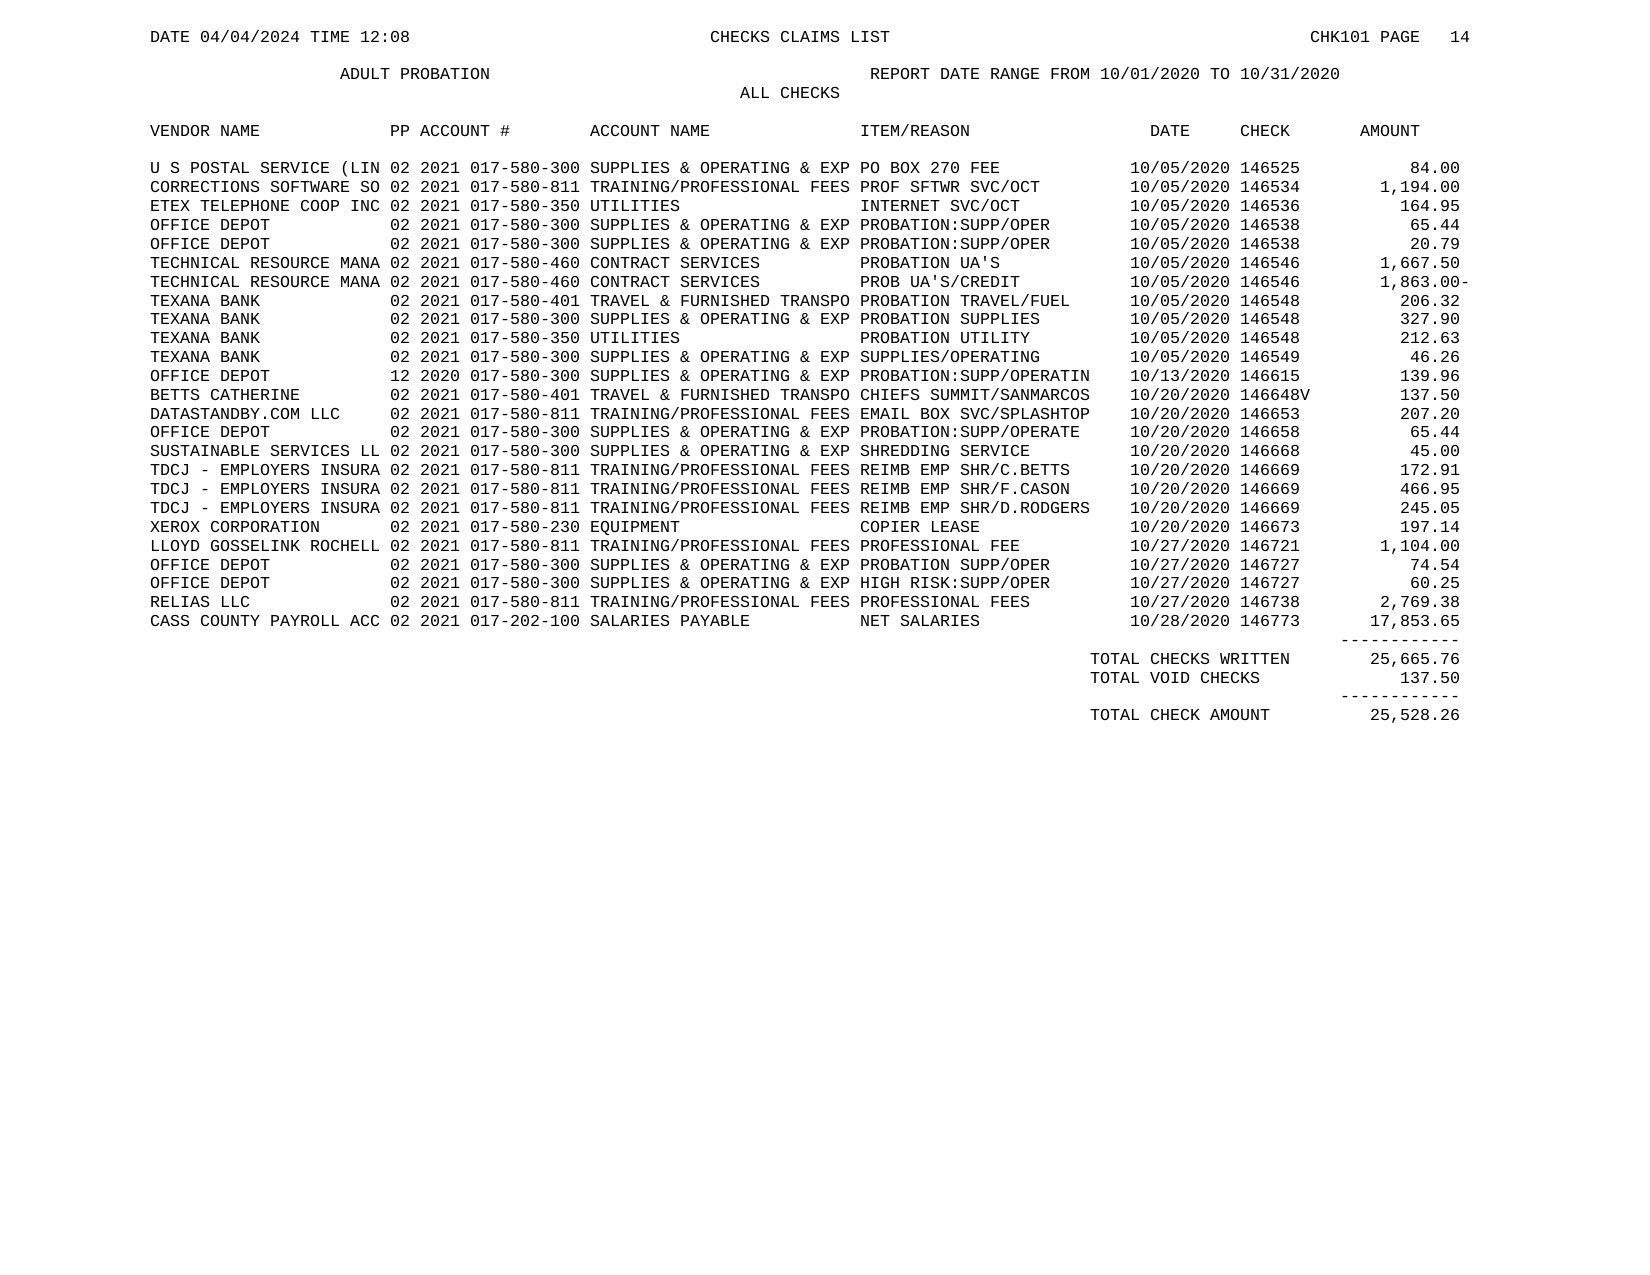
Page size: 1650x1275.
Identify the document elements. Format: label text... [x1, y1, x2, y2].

text U S POSTAL SERVICE (LIN 02 2021 017-580-300 SUPPLIES & OPERATING & EXP PO BOX 270 FEE 10/05/2020 146525 84.00 [150, 160, 1500, 179]
text OFFICE DEPOT 02 2021 017-580-300 SUPPLIES & OPERATING & EXP PROBATION:SUPP/OPERATE 10/20/2020 146658 65.44 [150, 424, 1500, 443]
text XEROX CORPORATION 02 2021 017-580-230 EQUIPMENT COPIER LEASE 10/20/2020 146673 197.14 [150, 518, 1500, 537]
text OFFICE DEPOT 12 2020 017-580-300 SUPPLIES & OPERATING & EXP PROBATION:SUPP/OPERATIN 10/13/2020 146615 139.96 [150, 367, 1500, 386]
text DATASTANDBY.COM LLC 02 2021 017-580-811 TRAINING/PROFESSIONAL FEES EMAIL BOX SVC/SPLASHTOP 10/20/2020 146653 207.20 [150, 405, 1500, 424]
text ADULT PROBATION REPORT DATE RANGE FROM 10/01/2020 TO 10/31/2020 [150, 66, 1500, 85]
text TEXANA BANK 02 2021 017-580-300 SUPPLIES & OPERATING & EXP SUPPLIES/OPERATING 10/05/2020 146549 46.26 [150, 349, 1500, 367]
text BETTS CATHERINE 02 2021 017-580-401 TRAVEL & FURNISHED TRANSPO CHIEFS SUMMIT/SANMARCOS 10/20/2020 146648V 137.50 [150, 386, 1500, 405]
text TECHNICAL RESOURCE MANA 02 2021 017-580-460 CONTRACT SERVICES PROB UA'S/CREDIT 10/05/2020 146546 1,863.00- [150, 273, 1500, 292]
text RELIAS LLC 02 2021 017-580-811 TRAINING/PROFESSIONAL FEES PROFESSIONAL FEES 10/27/2020 146738 2,769.38 [150, 594, 1500, 613]
text DATE 04/04/2024 TIME 12:08 CHECKS CLAIMS LIST CHK101 PAGE 14 [150, 28, 1500, 47]
text ------------ [150, 688, 1500, 707]
text ETEX TELEPHONE COOP INC 02 2021 017-580-350 UTILITIES INTERNET SVC/OCT 10/05/2020 146536 164.95 [150, 198, 1500, 217]
text VENDOR NAME PP ACCOUNT # ACCOUNT NAME ITEM/REASON DATE CHECK AMOUNT [150, 122, 1500, 141]
text SUSTAINABLE SERVICES LL 02 2021 017-580-300 SUPPLIES & OPERATING & EXP SHREDDING SERVICE 10/20/2020 146668 45.00 [150, 443, 1500, 462]
text TDCJ - EMPLOYERS INSURA 02 2021 017-580-811 TRAINING/PROFESSIONAL FEES REIMB EMP SHR/D.RODGERS 10/20/2020 146669 245.05 [150, 499, 1500, 518]
text TDCJ - EMPLOYERS INSURA 02 2021 017-580-811 TRAINING/PROFESSIONAL FEES REIMB EMP SHR/F.CASON 10/20/2020 146669 466.95 [150, 481, 1500, 499]
text TOTAL CHECKS WRITTEN 25,665.76 [150, 650, 1500, 669]
text OFFICE DEPOT 02 2021 017-580-300 SUPPLIES & OPERATING & EXP PROBATION SUPP/OPER 10/27/2020 146727 74.54 [150, 556, 1500, 575]
text CORRECTIONS SOFTWARE SO 02 2021 017-580-811 TRAINING/PROFESSIONAL FEES PROF SFTWR SVC/OCT 10/05/2020 146534 1,194.00 [150, 179, 1500, 198]
text TEXANA BANK 02 2021 017-580-350 UTILITIES PROBATION UTILITY 10/05/2020 146548 212.63 [150, 330, 1500, 349]
text LLOYD GOSSELINK ROCHELL 02 2021 017-580-811 TRAINING/PROFESSIONAL FEES PROFESSIONAL FEE 10/27/2020 146721 1,104.00 [150, 537, 1500, 556]
text ALL CHECKS [150, 85, 1500, 103]
text OFFICE DEPOT 02 2021 017-580-300 SUPPLIES & OPERATING & EXP PROBATION:SUPP/OPER 10/05/2020 146538 65.44 [150, 217, 1500, 236]
text TOTAL VOID CHECKS 137.50 [150, 669, 1500, 688]
text OFFICE DEPOT 02 2021 017-580-300 SUPPLIES & OPERATING & EXP PROBATION:SUPP/OPER 10/05/2020 146538 20.79 [150, 236, 1500, 254]
text TEXANA BANK 02 2021 017-580-300 SUPPLIES & OPERATING & EXP PROBATION SUPPLIES 10/05/2020 146548 327.90 [150, 311, 1500, 330]
text TDCJ - EMPLOYERS INSURA 02 2021 017-580-811 TRAINING/PROFESSIONAL FEES REIMB EMP SHR/C.BETTS 10/20/2020 146669 172.91 [150, 462, 1500, 481]
text ------------ [150, 631, 1500, 650]
text TECHNICAL RESOURCE MANA 02 2021 017-580-460 CONTRACT SERVICES PROBATION UA'S 10/05/2020 146546 1,667.50 [150, 254, 1500, 273]
text TOTAL CHECK AMOUNT 25,528.26 [150, 707, 1500, 726]
text TEXANA BANK 02 2021 017-580-401 TRAVEL & FURNISHED TRANSPO PROBATION TRAVEL/FUEL 10/05/2020 146548 206.32 [150, 292, 1500, 311]
text OFFICE DEPOT 02 2021 017-580-300 SUPPLIES & OPERATING & EXP HIGH RISK:SUPP/OPER 10/27/2020 146727 60.25 [150, 575, 1500, 594]
text CASS COUNTY PAYROLL ACC 02 2021 017-202-100 SALARIES PAYABLE NET SALARIES 10/28/2020 146773 17,853.65 [150, 613, 1500, 631]
